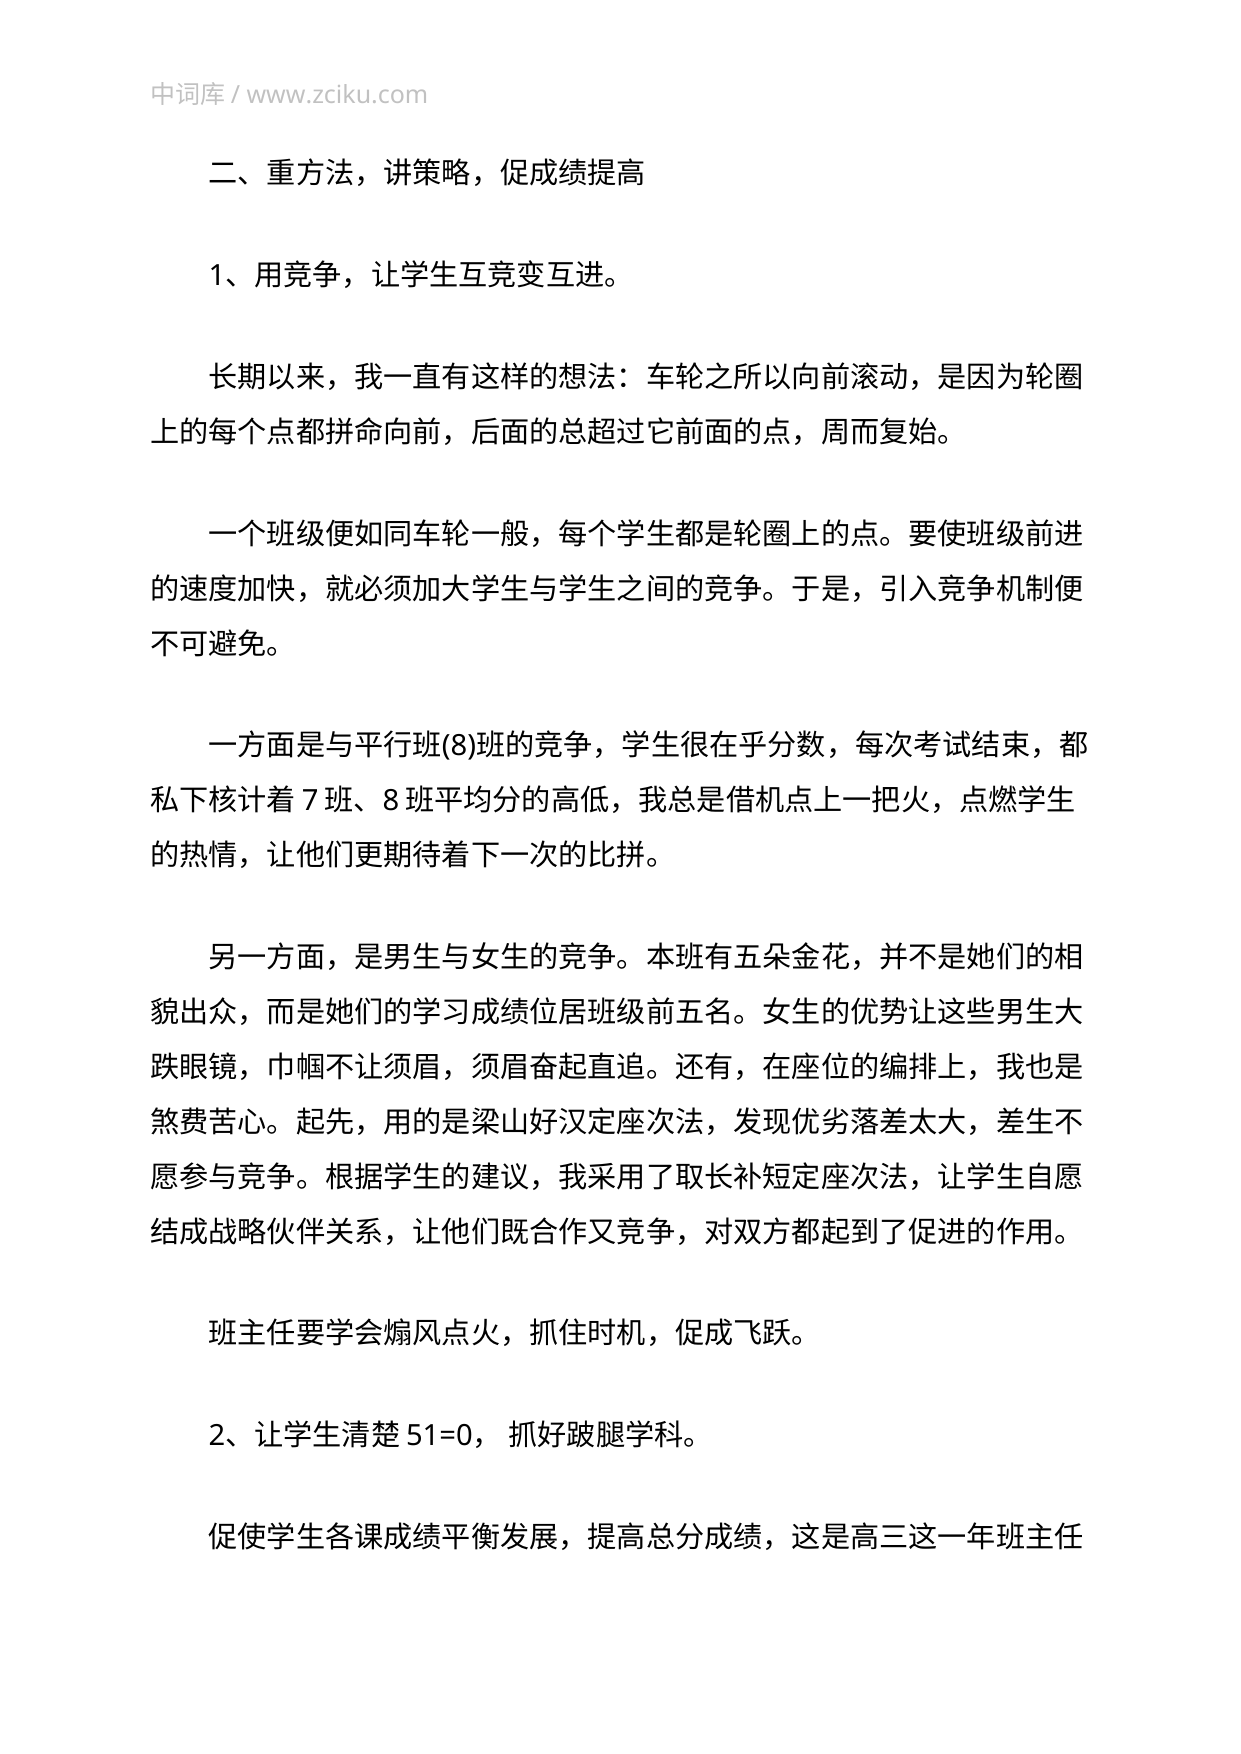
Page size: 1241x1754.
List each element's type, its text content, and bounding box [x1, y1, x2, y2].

text 二、重方法，讲策略，促成绩提高 [150, 150, 1090, 192]
text 长期以来，我一直有这样的想法：车轮之所以向前滚动，是因为轮圈上的每个点都拼命向前，后面的总超过它前面的点，周而复始。 [150, 354, 1090, 451]
text 一方面是与平行班(8)班的竞争，学生很在乎分数，每次考试结束，都私下核计着7班、8班平均分的高低，我总是借机点上一把火，点燃学生的热情，让他们更期待着下一次的比拼。 [150, 722, 1090, 874]
text 另一方面，是男生与女生的竞争。本班有五朵金花，并不是她们的相貌出众，而是她们的学习成绩位居班级前五名。女生的优势让这些男生大跌眼镜，巾帼不让须眉，须眉奋起直追。还有，在座位的编排上，我也是煞费苦心。起先，用的是梁山好汉定座次法，发现优劣落差太大，差生不愿参与竞争。根据学生的建议，我采用了取长补短定座次法，让学生自愿结成战略伙伴关系，让他们既合作又竞争，对双方都起到了促进的作用。 [150, 934, 1090, 1251]
text 班主任要学会煽风点火，抓住时机，促成飞跃。 [150, 1310, 1090, 1352]
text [150, 1514, 1090, 1556]
text 1、用竞争，让学生互竞变互进。 [150, 252, 1090, 294]
text 一个班级便如同车轮一般，每个学生都是轮圈上的点。要使班级前进的速度加快，就必须加大学生与学生之间的竞争。于是，引入竞争机制便不可避免。 [150, 510, 1090, 662]
text 2、让学生清楚51=0， 抓好跛腿学科。 [150, 1412, 1090, 1454]
